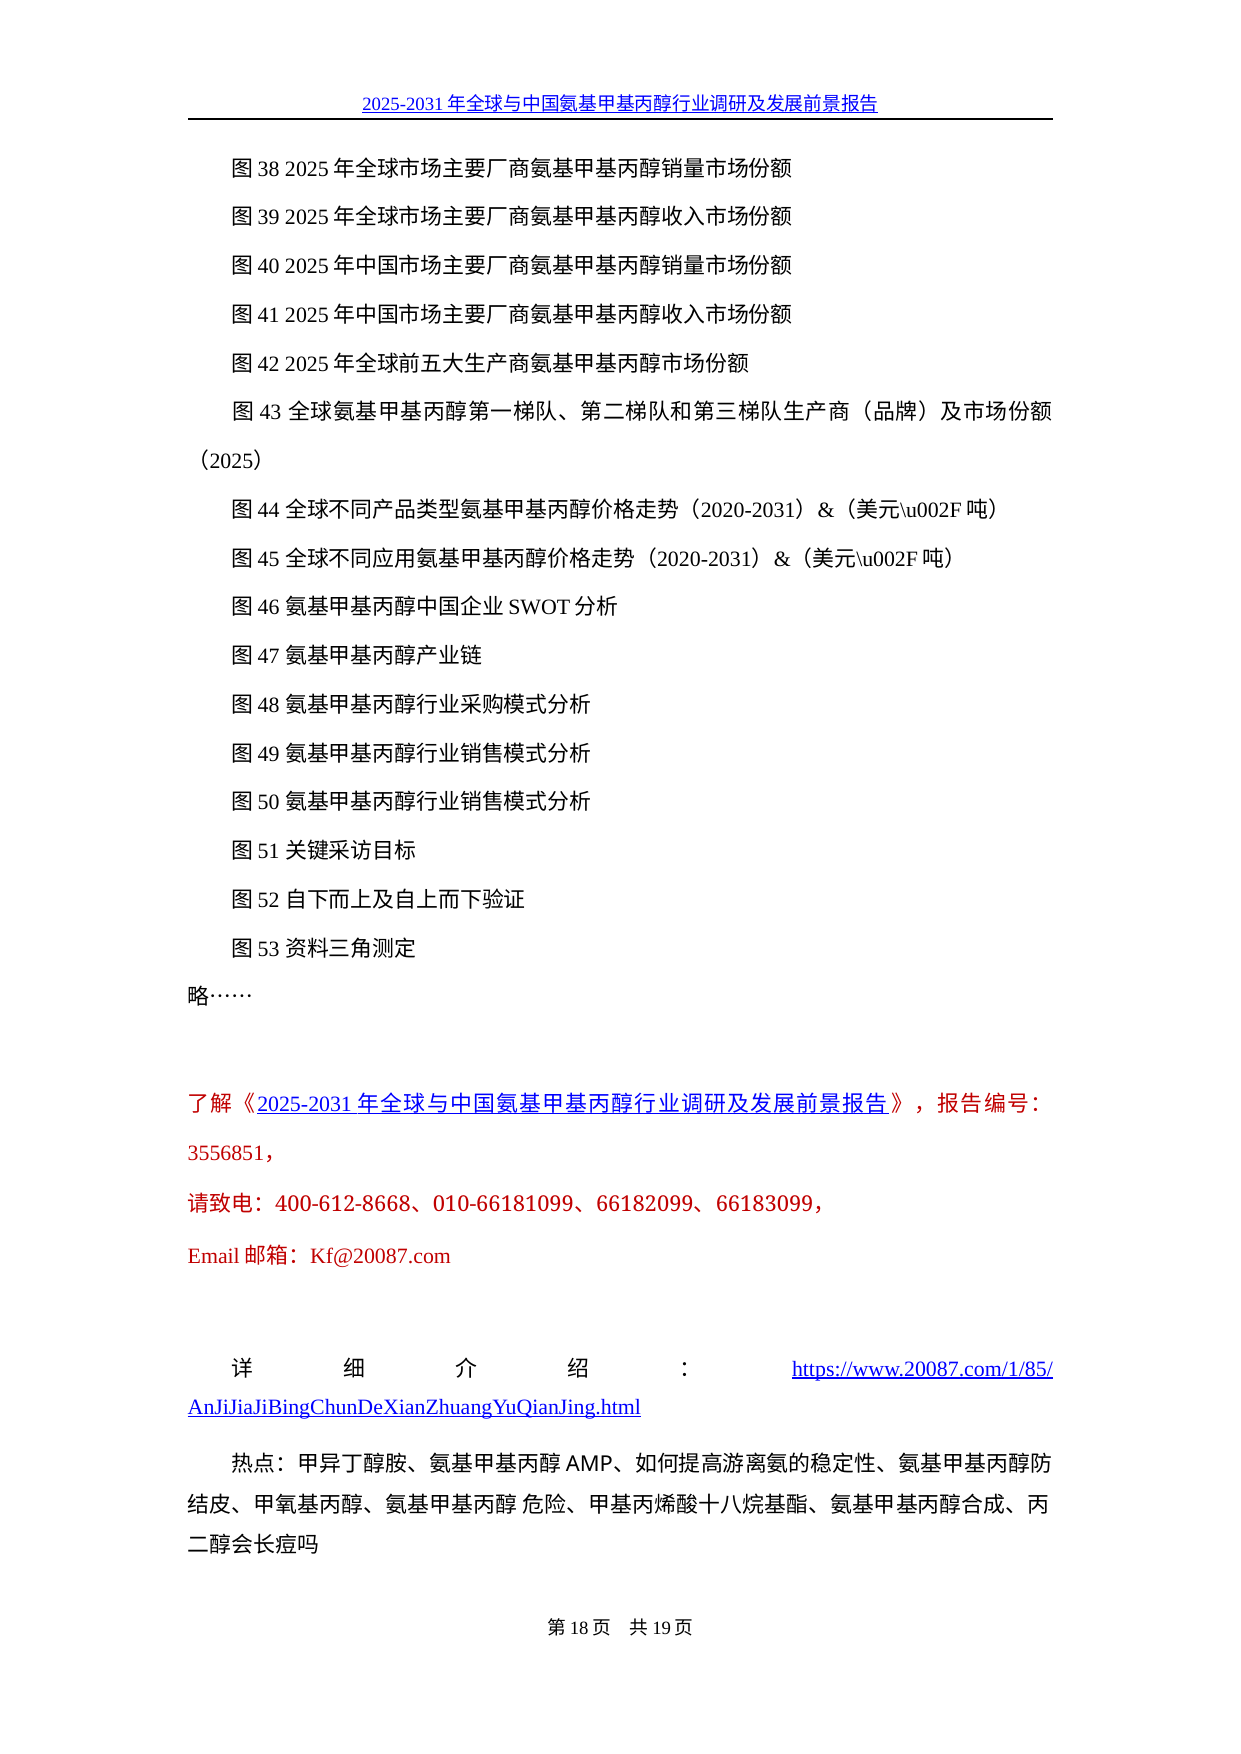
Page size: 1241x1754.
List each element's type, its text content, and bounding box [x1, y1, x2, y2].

text 了解《2025-2031年全球与中国氨基甲基丙醇行业调研及发展前景报告》，报告编号：3556851， [187, 1085, 1053, 1167]
text 请致电：400-612-8668、010-66181099、66182099、66183099， [187, 1186, 1053, 1218]
text Email邮箱：Kf@20087.com [187, 1237, 1053, 1270]
text 热点：甲异丁醇胺、氨基甲基丙醇AMP、如何提高游离氨的稳定性、氨基甲基丙醇防结皮、甲氧基丙醇、氨基甲基丙醇 危险、甲基丙烯酸十八烷基酯、氨基甲基丙醇合成、丙二醇会长痘吗 [187, 1446, 1053, 1559]
text 详细介绍：https://www.20087.com/1/85/AnJiJiaJiBingChunDeXianZhuangYuQianJing.html [187, 1350, 1053, 1423]
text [187, 150, 1053, 1011]
